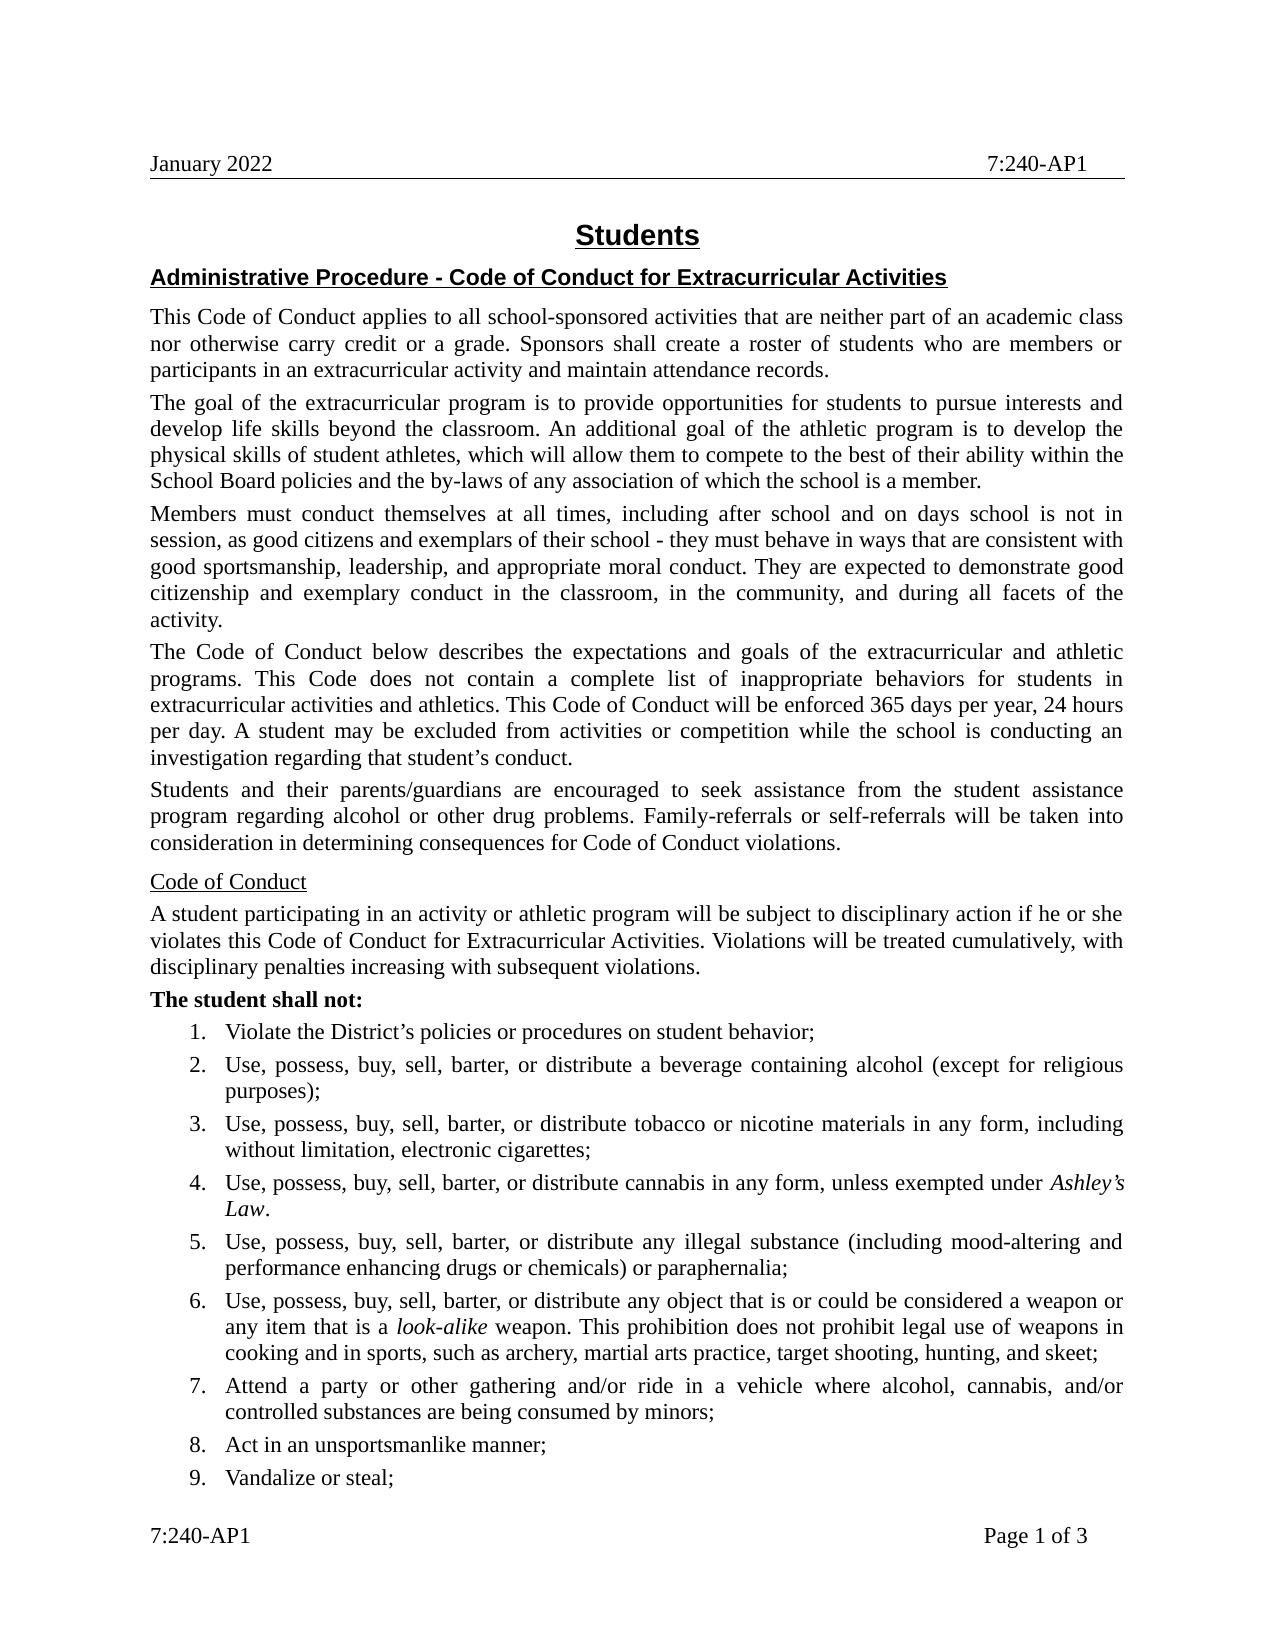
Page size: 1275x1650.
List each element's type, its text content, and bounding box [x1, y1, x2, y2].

text A student participating in an activity or athletic program will be subject to disciplinary action if he or she violates this Code of Conduct for Extracurricular Activities. Violations will be treated cumulatively, with disciplinary penalties increasing with subsequent violations. [150, 900, 1125, 979]
text The Code of Conduct below describes the expectations and goals of the extracurricular and athletic programs. This Code does not contain a complete list of inappropriate behaviors for students in extracurricular activities and athletics. This Code of Conduct will be enforced 365 days per year, 24 hours per day. A student may be excluded from activities or competition while the school is conducting an investigation regarding that student’s conduct. [150, 638, 1125, 770]
subtitle Students [150, 218, 1125, 252]
text The goal of the extracurricular program is to provide opportunities for students to pursue interests and develop life skills beyond the classroom. An additional goal of the athletic program is to develop the physical skills of student athletes, which will allow them to compete to the best of their ability within the School Board policies and the by-laws of any association of which the school is a member. [150, 388, 1125, 494]
subtitle Code of Conduct [150, 868, 1125, 894]
list Violate the District’s policies or procedures on student behavior; [206, 1018, 1125, 1045]
text January 2022 7:240-AP1 [150, 150, 1125, 178]
list Use, possess, buy, sell, barter, or distribute any illegal substance (including mood-altering and performance enhancing drugs or chemicals) or paraphernalia; [206, 1228, 1125, 1281]
list Use, possess, buy, sell, barter, or distribute tobacco or nicotine materials in any form, including without limitation, electronic cigarettes; [206, 1110, 1125, 1163]
text Students and their parents/guardians are encouraged to seek assistance from the student assistance program regarding alcohol or other drug problems. Family-referrals or self-referrals will be taken into consideration in determining consequences for Code of Conduct violations. [150, 776, 1125, 855]
list Attend a party or other gathering and/or ride in a vehicle where alcohol, cannabis, and/or controlled substances are being consumed by minors; [206, 1372, 1125, 1425]
subtitle Administrative Procedure - Code of Conduct for Extracurricular Activities [150, 264, 1125, 291]
text This Code of Conduct applies to all school-sponsored activities that are neither part of an academic class nor otherwise carry credit or a grade. Sponsors shall create a roster of students who are members or participants in an extracurricular activity and maintain attendance records. [150, 303, 1125, 382]
list Use, possess, buy, sell, barter, or distribute cannabis in any form, unless exempted under Ashley’s Law. [206, 1169, 1125, 1222]
list Act in an unsportsmanlike manner; [206, 1431, 1125, 1457]
text The student shall not: [150, 986, 1125, 1012]
list Use, possess, buy, sell, barter, or distribute any object that is or could be considered a weapon or any item that is a look-alike weapon. This prohibition does not prohibit legal use of weapons in cooking and in sports, such as archery, martial arts practice, target shooting, hunting, and skeet; [206, 1287, 1125, 1366]
list Use, possess, buy, sell, barter, or distribute a beverage containing alcohol (except for religious purposes); [206, 1051, 1125, 1104]
text Members must conduct themselves at all times, including after school and on days school is not in session, as good citizens and exemplars of their school - they must behave in ways that are consistent with good sportsmanship, leadership, and appropriate moral conduct. They are expected to demonstrate good citizenship and exemplary conduct in the classroom, in the community, and during all facets of the activity. [150, 500, 1125, 632]
list Vandalize or steal; [206, 1464, 1125, 1490]
